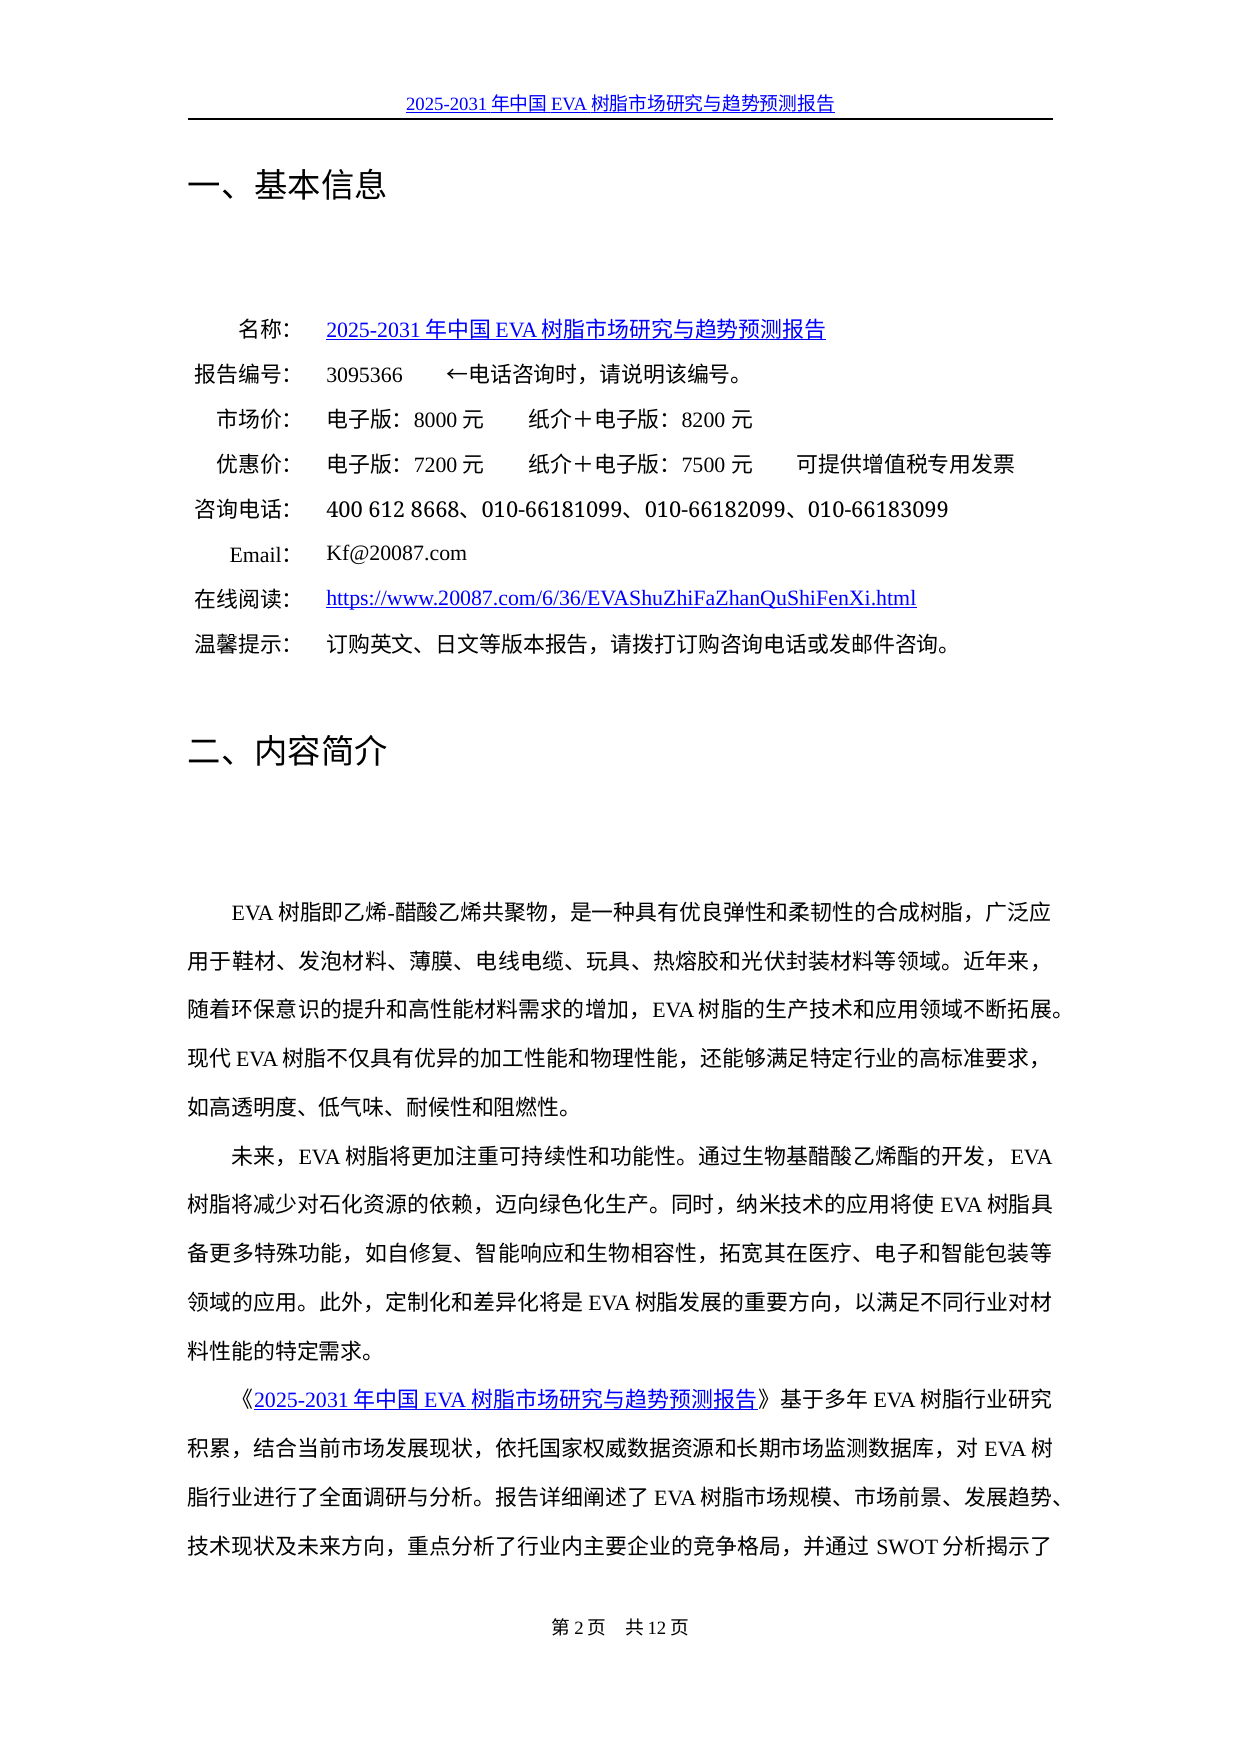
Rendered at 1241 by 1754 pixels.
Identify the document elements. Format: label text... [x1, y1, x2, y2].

table_cell 在线阅读： [167, 582, 315, 627]
table_cell 电子版：7200 元 纸介＋电子版：7500 元 可提供增值税专用发票 [315, 447, 1073, 492]
title 二、内容简介 [187, 717, 1053, 782]
table_cell 400 612 8668、010-66181099、010-66182099、010-66183099 [315, 492, 1073, 537]
table_cell Email： [167, 537, 315, 582]
table_cell Kf@20087.com [315, 537, 1073, 582]
table_cell [315, 582, 1073, 627]
table_cell 3095366 ←电话咨询时，请说明该编号。 [315, 357, 1073, 402]
table_cell 咨询电话： [167, 492, 315, 537]
table_cell 电子版：8000 元 纸介＋电子版：8200 元 [315, 402, 1073, 447]
table_cell 市场价： [167, 402, 315, 447]
table_header 2025-2031年中国EVA树脂市场研究与趋势预测报告 [315, 312, 1073, 357]
title 一、基本信息 [187, 150, 1053, 215]
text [187, 894, 1053, 1561]
table_cell 订购英文、日文等版本报告，请拨打订购咨询电话或发邮件咨询。 [315, 627, 1073, 672]
table_cell 报告编号： [167, 357, 315, 402]
table_header 名称： [167, 312, 315, 357]
table_cell 优惠价： [167, 447, 315, 492]
table_cell 温馨提示： [167, 627, 315, 672]
